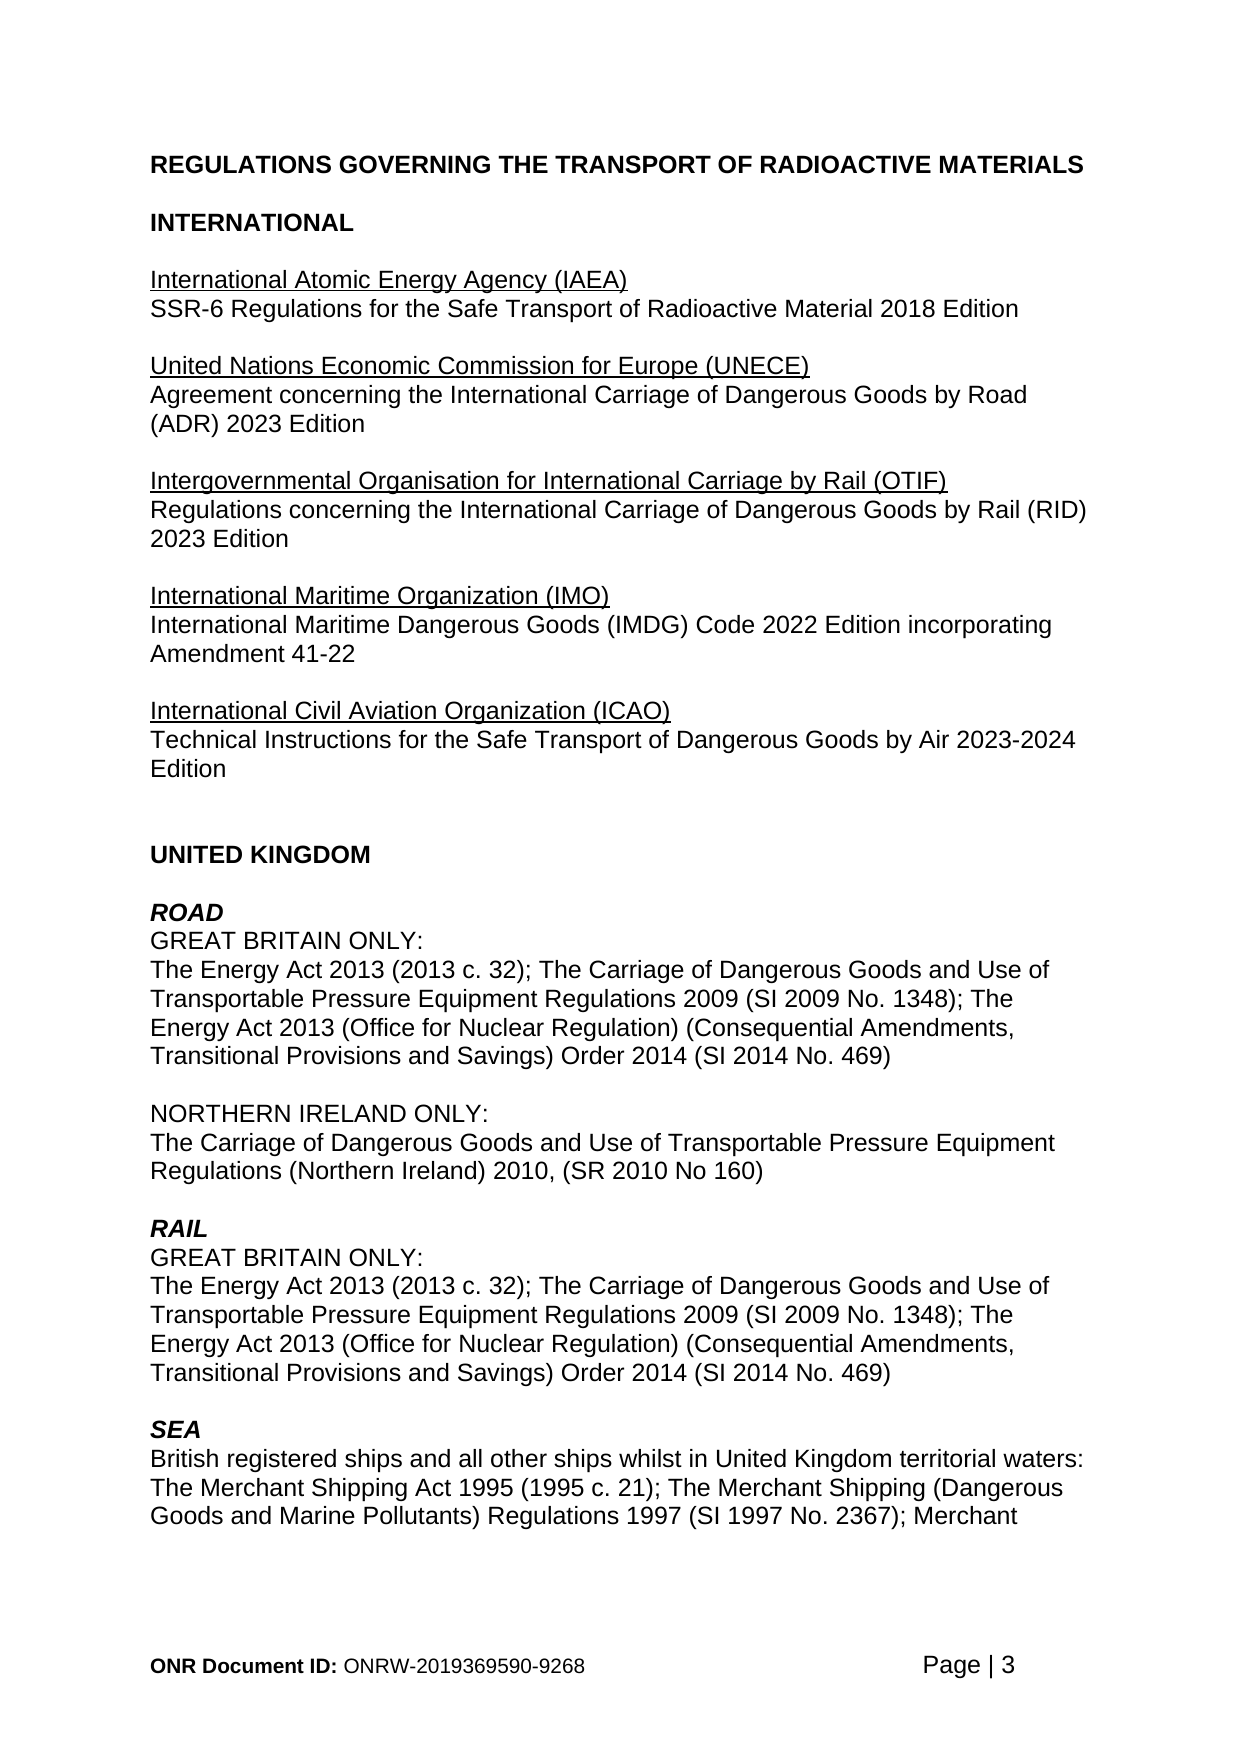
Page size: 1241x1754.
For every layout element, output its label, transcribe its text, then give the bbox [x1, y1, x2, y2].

text The Energy Act 2013 (2013 c. 32); The Carriage of Dangerous Goods and Use of Transportable Pressure Equipment Regulations 2009 (SI 2009 No. 1348); The Energy Act 2013 (Office for Nuclear Regulation) (Consequential Amendments, Transitional Provisions and Savings) Order 2014 (SI 2014 No. 469) [150, 1271, 1090, 1386]
text SEA [150, 1415, 1090, 1444]
text Regulations concerning the International Carriage of Dangerous Goods by Rail (RID) 2023 Edition [150, 495, 1090, 552]
text United Nations Economic Commission for Europe (UNECE) [150, 351, 1090, 380]
text GREAT BRITAIN ONLY: [150, 926, 1090, 955]
text GREAT BRITAIN ONLY: [150, 1242, 1090, 1271]
text International Maritime Dangerous Goods (IMDG) Code 2022 Edition incorporating Amendment 41-22 [150, 610, 1090, 667]
text Intergovernmental Organisation for International Carriage by Rail (OTIF) [150, 466, 1090, 495]
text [150, 1472, 1090, 1530]
text International Atomic Energy Agency (IAEA) [150, 265, 1090, 294]
text INTERNATIONAL [150, 207, 1090, 236]
text International Civil Aviation Organization (ICAO) [150, 696, 1090, 725]
text The Carriage of Dangerous Goods and Use of Transportable Pressure Equipment Regulations (Northern Ireland) 2010, (SR 2010 No 160) [150, 1127, 1090, 1185]
text British registered ships and all other ships whilst in United Kingdom territorial waters: [150, 1444, 1090, 1472]
text Agreement concerning the International Carriage of Dangerous Goods by Road (ADR) 2023 Edition [150, 380, 1090, 437]
text The Energy Act 2013 (2013 c. 32); The Carriage of Dangerous Goods and Use of Transportable Pressure Equipment Regulations 2009 (SI 2009 No. 1348); The Energy Act 2013 (Office for Nuclear Regulation) (Consequential Amendments, Transitional Provisions and Savings) Order 2014 (SI 2014 No. 469) [150, 955, 1090, 1070]
text Technical Instructions for the Safe Transport of Dangerous Goods by Air 2023-2024 Edition [150, 725, 1090, 782]
text RAIL [150, 1214, 1090, 1242]
text REGULATIONS GOVERNING THE TRANSPORT OF RADIOACTIVE MATERIALS [150, 150, 1090, 179]
text International Maritime Organization () [150, 581, 1090, 610]
text SSR-6 Regulations for the Safe Transport of Radioactive Material 2018 Edition [150, 294, 1090, 322]
text UNITED KINGDOM [150, 840, 1090, 869]
text NORTHERN IRELAND ONLY: [150, 1099, 1090, 1127]
